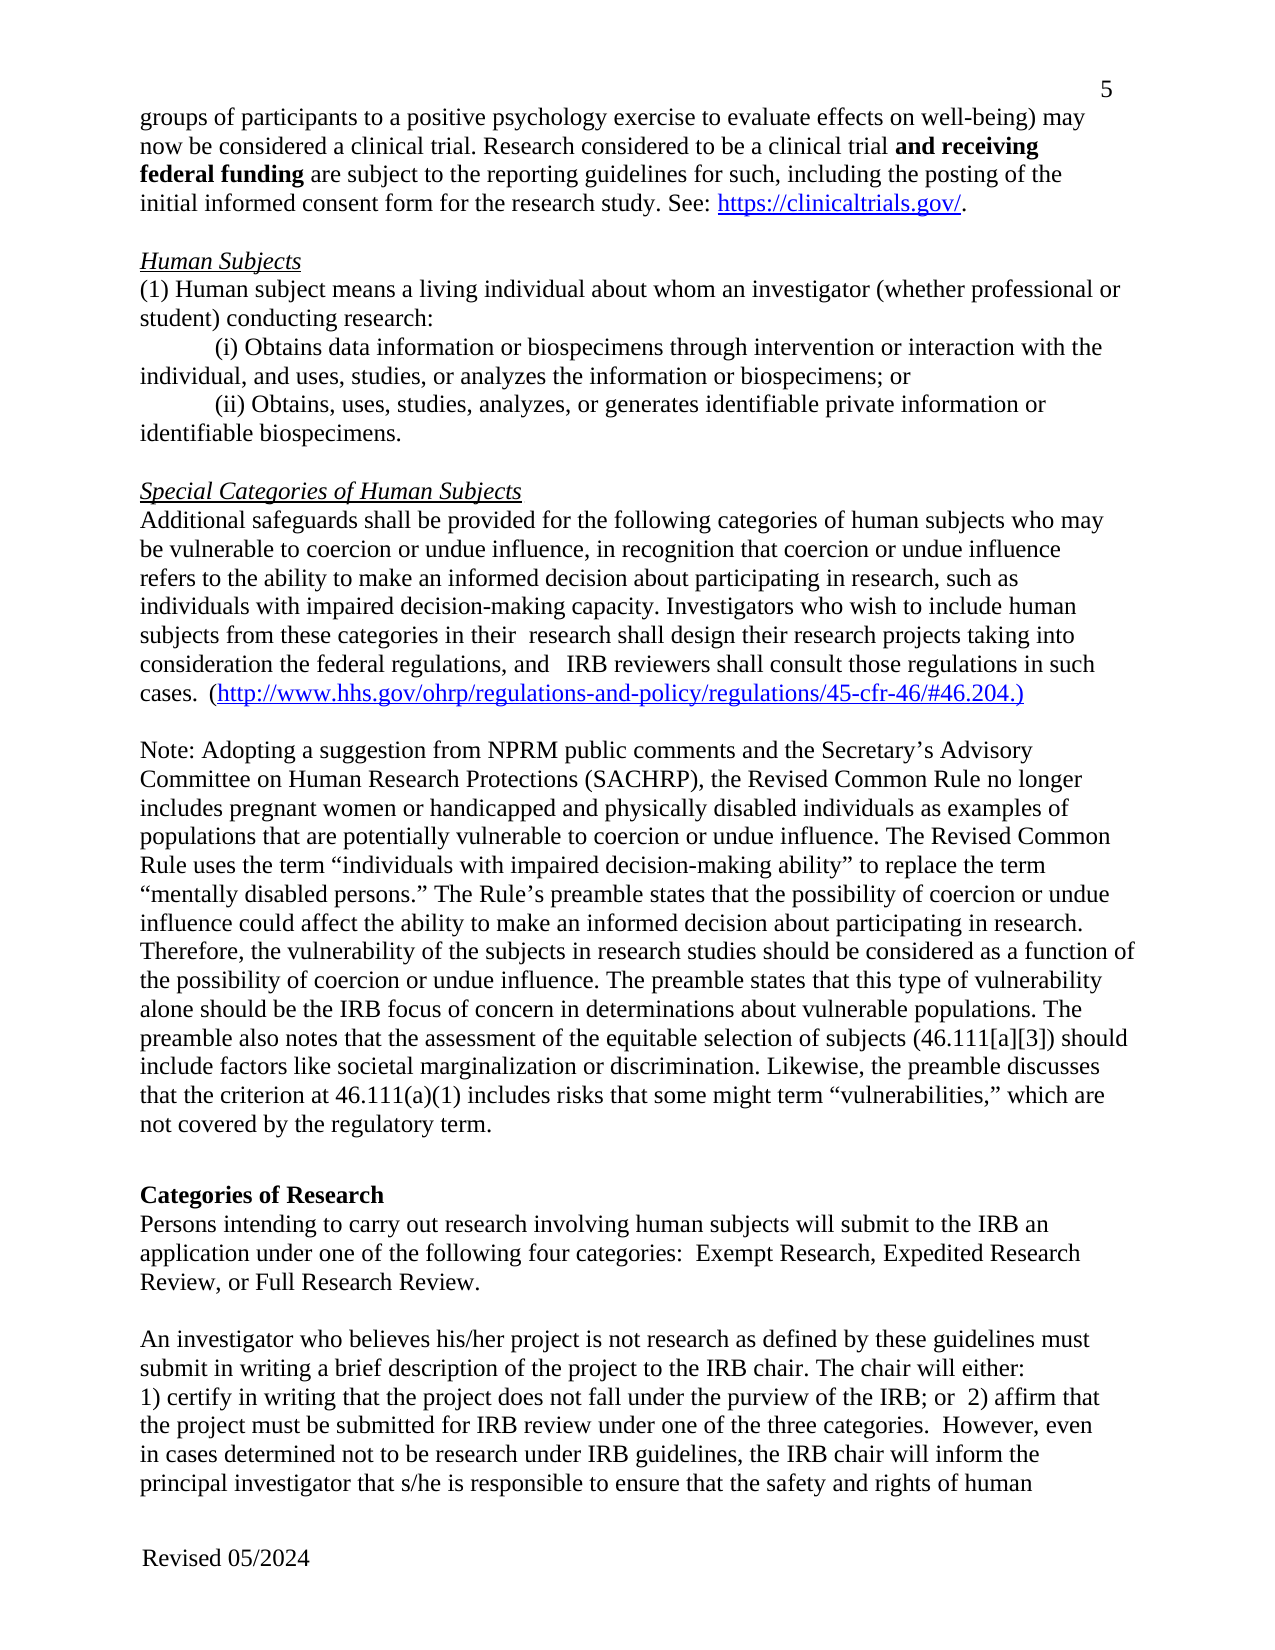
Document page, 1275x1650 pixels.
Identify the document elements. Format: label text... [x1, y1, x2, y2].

text (1) Human subject means a living individual about whom an investigator (whether professional or student) conducting research: [139, 274, 1137, 332]
text Special Categories of Human Subjects [139, 476, 1137, 505]
text Human Subjects [139, 246, 1137, 274]
subtitle Categories of Research [139, 1181, 1137, 1209]
text (ii) Obtains, uses, studies, analyzes, or generates identifiable private information or identifiable biospecimens. [139, 389, 1137, 447]
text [139, 102, 1119, 217]
text Additional safeguards shall be provided for the following categories of human subjects who may be vulnerable to coercion or undue influence, in recognition that coercion or undue influence refers to the ability to make an informed decision about participating in research, such as individuals with impaired decision-making capacity. Investigators who wish to include human subjects from these categories in their research shall design their research projects taking into consideration the federal regulations, and IRB reviewers shall consult those regulations in such cases. (http://www.hhs.gov/ohrp/regulations-and-policy/regulations/45-cfr-46/#46.204.) [139, 505, 1117, 706]
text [139, 1382, 1117, 1497]
text (i) Obtains data information or biospecimens through intervention or interaction with the individual, and uses, studies, or analyzes the information or biospecimens; or [139, 332, 1137, 389]
text Note: Adopting a suggestion from NPRM public comments and the Secretary’s Advisory Committee on Human Research Protections (SACHRP), the Revised Common Rule no longer includes pregnant women or handicapped and physically disabled individuals as examples of populations that are potentially vulnerable to coercion or undue influence. The Revised Common Rule uses the term “individuals with impaired decision-making ability” to replace the term “mentally disabled persons.” The Rule’s preamble states that the possibility of coercion or undue influence could affect the ability to make an informed decision about participating in research. Therefore, the vulnerability of the subjects in research studies should be considered as a function of the possibility of coercion or undue influence. The preamble states that this type of vulnerability alone should be the IRB focus of concern in determinations about vulnerable populations. The preamble also notes that the assessment of the equitable selection of subjects (46.111[a][3]) should include factors like societal marginalization or discrimination. Likewise, the preamble discusses that the criterion at 46.111(a)(1) includes risks that some might term “vulnerabilities,” which are not covered by the regulatory term. [139, 735, 1137, 1138]
text An investigator who believes his/her project is not research as defined by these guidelines must submit in writing a brief description of the project to the IRB chair. The chair will either: [139, 1324, 1117, 1382]
text Persons intending to carry out research involving human subjects will submit to the IRB an application under one of the following four categories: Exempt Research, Expedited Research Review, or Full Research Review. [139, 1209, 1117, 1295]
